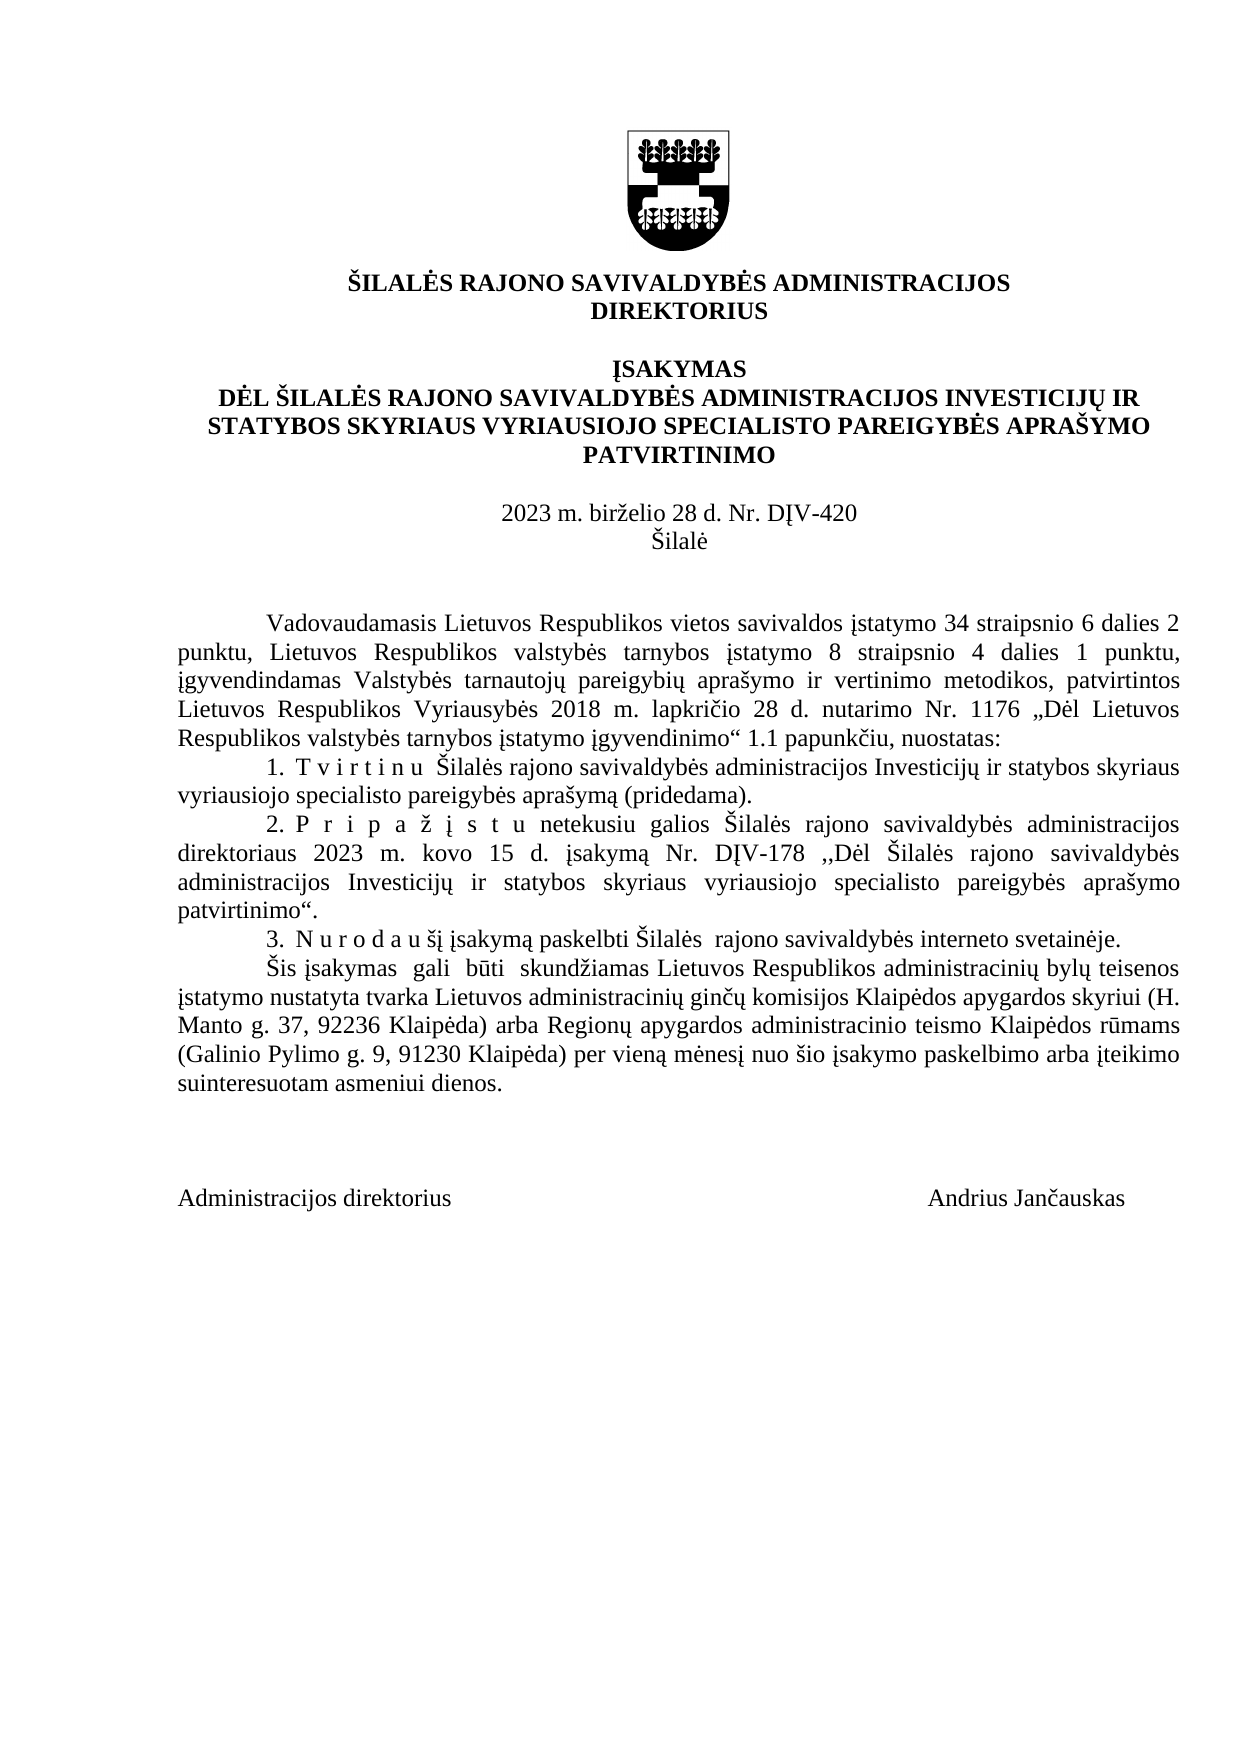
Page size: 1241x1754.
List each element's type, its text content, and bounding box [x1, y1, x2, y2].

list T v i r t i n u Šilalės rajono savivaldybės administracijos Investicijų ir statybos skyriaus vyriausiojo specialisto pareigybės aprašymą (pridedama). [177, 752, 1181, 809]
title 2023 m. birželio 28 d. Nr. DĮV-420 [177, 498, 1181, 526]
subtitle Administracijos direktorius Andrius Jančauskas [177, 1183, 1181, 1240]
picture [626, 127, 733, 251]
list N u r o d a u šį įsakymą paskelbti Šilalės rajono savivaldybės interneto svetainėje. [177, 924, 1181, 953]
text Šilalė [177, 526, 1181, 555]
title DĖL ŠILALĖS RAJONO SAVIVALDYBĖS ADMINISTRACIJOS INVESTICIJŲ IR STATYBOS SKYRIAUS VYRIAUSIOJO SPECIALISTO PAREIGYBĖS APRAŠYMO PATVIRTINIMO [177, 383, 1181, 469]
text Vadovaudamasis Lietuvos Respublikos vietos savivaldos įstatymo 34 straipsnio 6 dalies 2 punktu, Lietuvos Respublikos valstybės tarnybos įstatymo 8 straipsnio 4 dalies 1 punktu, įgyvendindamas Valstybės tarnautojų pareigybių aprašymo ir vertinimo metodikos, patvirtintos Lietuvos Respublikos Vyriausybės 2018 m. lapkričio 28 d. nutarimo Nr. 1176 „Dėl Lietuvos Respublikos valstybės tarnybos įstatymo įgyvendinimo“ 1.1 papunkčiu, nuostatas: [177, 608, 1181, 752]
list P r i p a ž į s t u netekusiu galios Šilalės rajono savivaldybės administracijos direktoriaus 2023 m. kovo 15 d. įsakymą Nr. DĮV-178 ,,Dėl Šilalės rajono savivaldybės administracijos Investicijų ir statybos skyriaus vyriausiojo specialisto pareigybės aprašymo patvirtinimo“. [177, 809, 1181, 924]
text Šis įsakymas gali būti skundžiamas Lietuvos Respublikos administracinių bylų teisenos įstatymo nustatyta tvarka Lietuvos administracinių ginčų komisijos Klaipėdos apygardos skyriui (H. Manto g. 37, 92236 Klaipėda) arba Regionų apygardos administracinio teismo Klaipėdos rūmams (Galinio Pylimo g. 9, 91230 Klaipėda) per vieną mėnesį nuo šio įsakymo paskelbimo arba įteikimo suinteresuotam asmeniui dienos. [177, 953, 1181, 1097]
